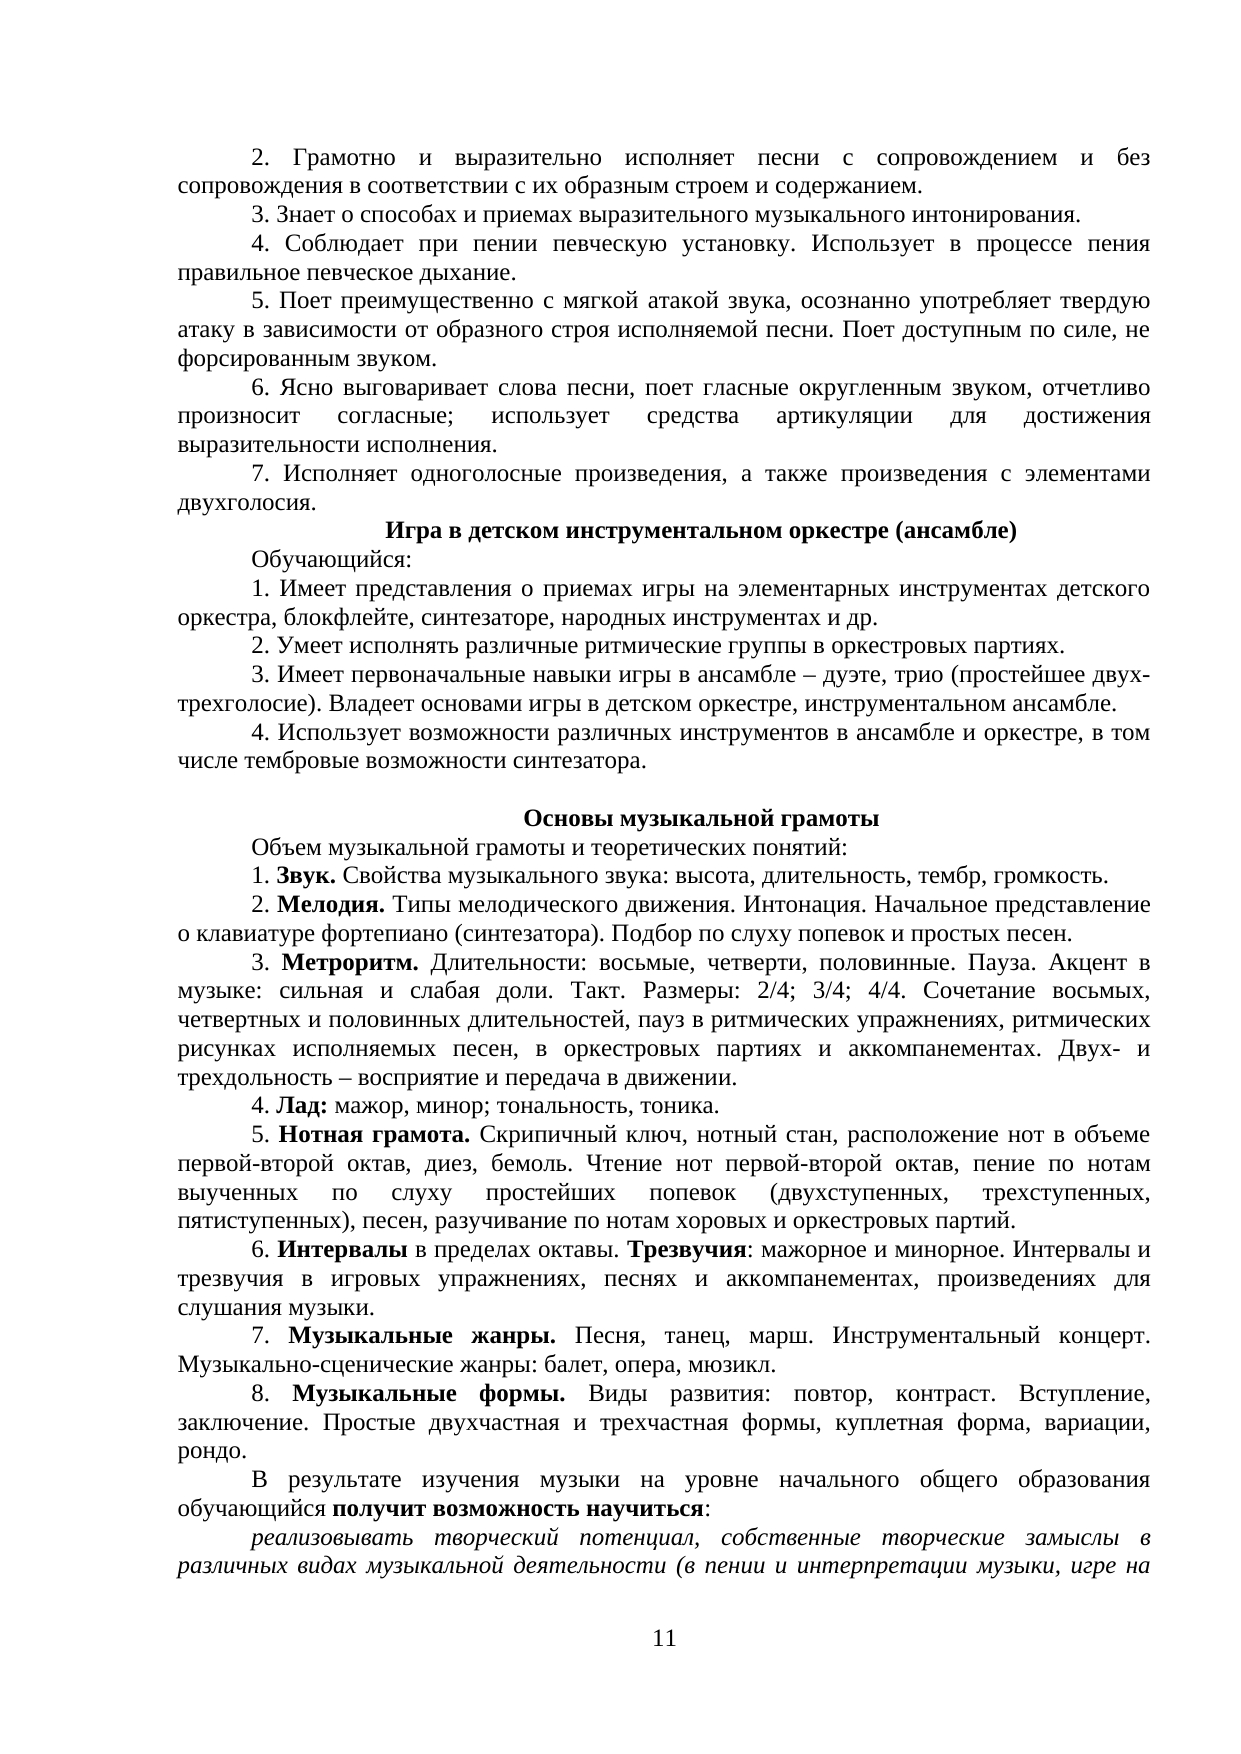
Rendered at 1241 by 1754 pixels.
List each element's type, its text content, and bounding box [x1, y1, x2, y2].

text 3. Знает о способах и приемах выразительного музыкального интонирования. [177, 199, 1152, 228]
text 4. Соблюдает при пении певческую установку. Использует в процессе пения правильное певческое дыхание. [177, 228, 1152, 286]
text 1. Звук. Свойства музыкального звука: высота, длительность, тембр, громкость. [177, 861, 1152, 889]
text 5. Нотная грамота. Скрипичный ключ, нотный стан, расположение нот в объеме первой-второй октав, диез, бемоль. Чтение нот первой-второй октав, пение по нотам выученных по слуху простейших попевок (двухступенных, трехступенных, пятиступенных), песен, разучивание по нотам хоровых и оркестровых партий. [177, 1119, 1152, 1234]
text 5. Поет преимущественно с мягкой атакой звука, осознанно употребляет твердую атаку в зависимости от образного строя исполняемой песни. Поет доступным по силе, не форсированным звуком. [177, 286, 1152, 372]
text 4. Лад: мажор, минор; тональность, тоника. [177, 1091, 1152, 1119]
text Основы музыкальной грамоты [177, 803, 1152, 832]
text 3. Имеет первоначальные навыки игры в ансамбле – дуэте, трио (простейшее двух-трехголосие). Владеет основами игры в детском оркестре, инструментальном ансамбле. [177, 659, 1152, 717]
text 6. Интервалы в пределах октавы. Трезвучия: мажорное и минорное. Интервалы и трезвучия в игровых упражнениях, песнях и аккомпанементах, произведениях для слушания музыки. [177, 1234, 1152, 1321]
text В результате изучения музыки на уровне начального общего образования обучающийся получит возможность научиться: [177, 1464, 1152, 1522]
text 3. Метроритм. Длительности: восьмые, четверти, половинные. Пауза. Акцент в музыке: сильная и слабая доли. Такт. Размеры: 2/4; 3/4; 4/4. Сочетание восьмых, четвертных и половинных длительностей, пауз в ритмических упражнениях, ритмических рисунках исполняемых песен, в оркестровых партиях и аккомпанементах. Двух- и трехдольность – восприятие и передача в движении. [177, 947, 1152, 1091]
text Объем музыкальной грамоты и теоретических понятий: [177, 832, 1152, 861]
text 4. Использует возможности различных инструментов в ансамбле и оркестре, в том числе тембровые возможности синтезатора. [177, 717, 1152, 774]
text Обучающийся: [177, 544, 1152, 573]
text 2. Мелодия. Типы мелодического движения. Интонация. Начальное представление о клавиатуре фортепиано (синтезатора). Подбор по слуху попевок и простых песен. [177, 889, 1152, 947]
text 2. Умеет исполнять различные ритмические группы в оркестровых партиях. [177, 631, 1152, 659]
text 7. Исполняет одноголосные произведения, а также произведения с элементами двухголосия. [177, 458, 1152, 516]
text 8. Музыкальные формы. Виды развития: повтор, контраст. Вступление, заключение. Простые двухчастная и трехчастная формы, куплетная форма, вариации, рондо. [177, 1378, 1152, 1464]
text 1. Имеет представления о приемах игры на элементарных инструментах детского оркестра, блокфлейте, синтезаторе, народных инструментах и др. [177, 573, 1152, 631]
text 2. Грамотно и выразительно исполняет песни с сопровождением и без сопровождения в соответствии с их образным строем и содержанием. [177, 142, 1152, 199]
text 7. Музыкальные жанры. Песня, танец, марш. Инструментальный концерт. Музыкально-сценические жанры: балет, опера, мюзикл. [177, 1321, 1152, 1378]
text Игра в детском инструментальном оркестре (ансамбле) [177, 516, 1152, 544]
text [177, 1522, 1152, 1579]
text 6. Ясно выговаривает слова песни, поет гласные округленным звуком, отчетливо произносит согласные; использует средства артикуляции для достижения выразительности исполнения. [177, 372, 1152, 458]
